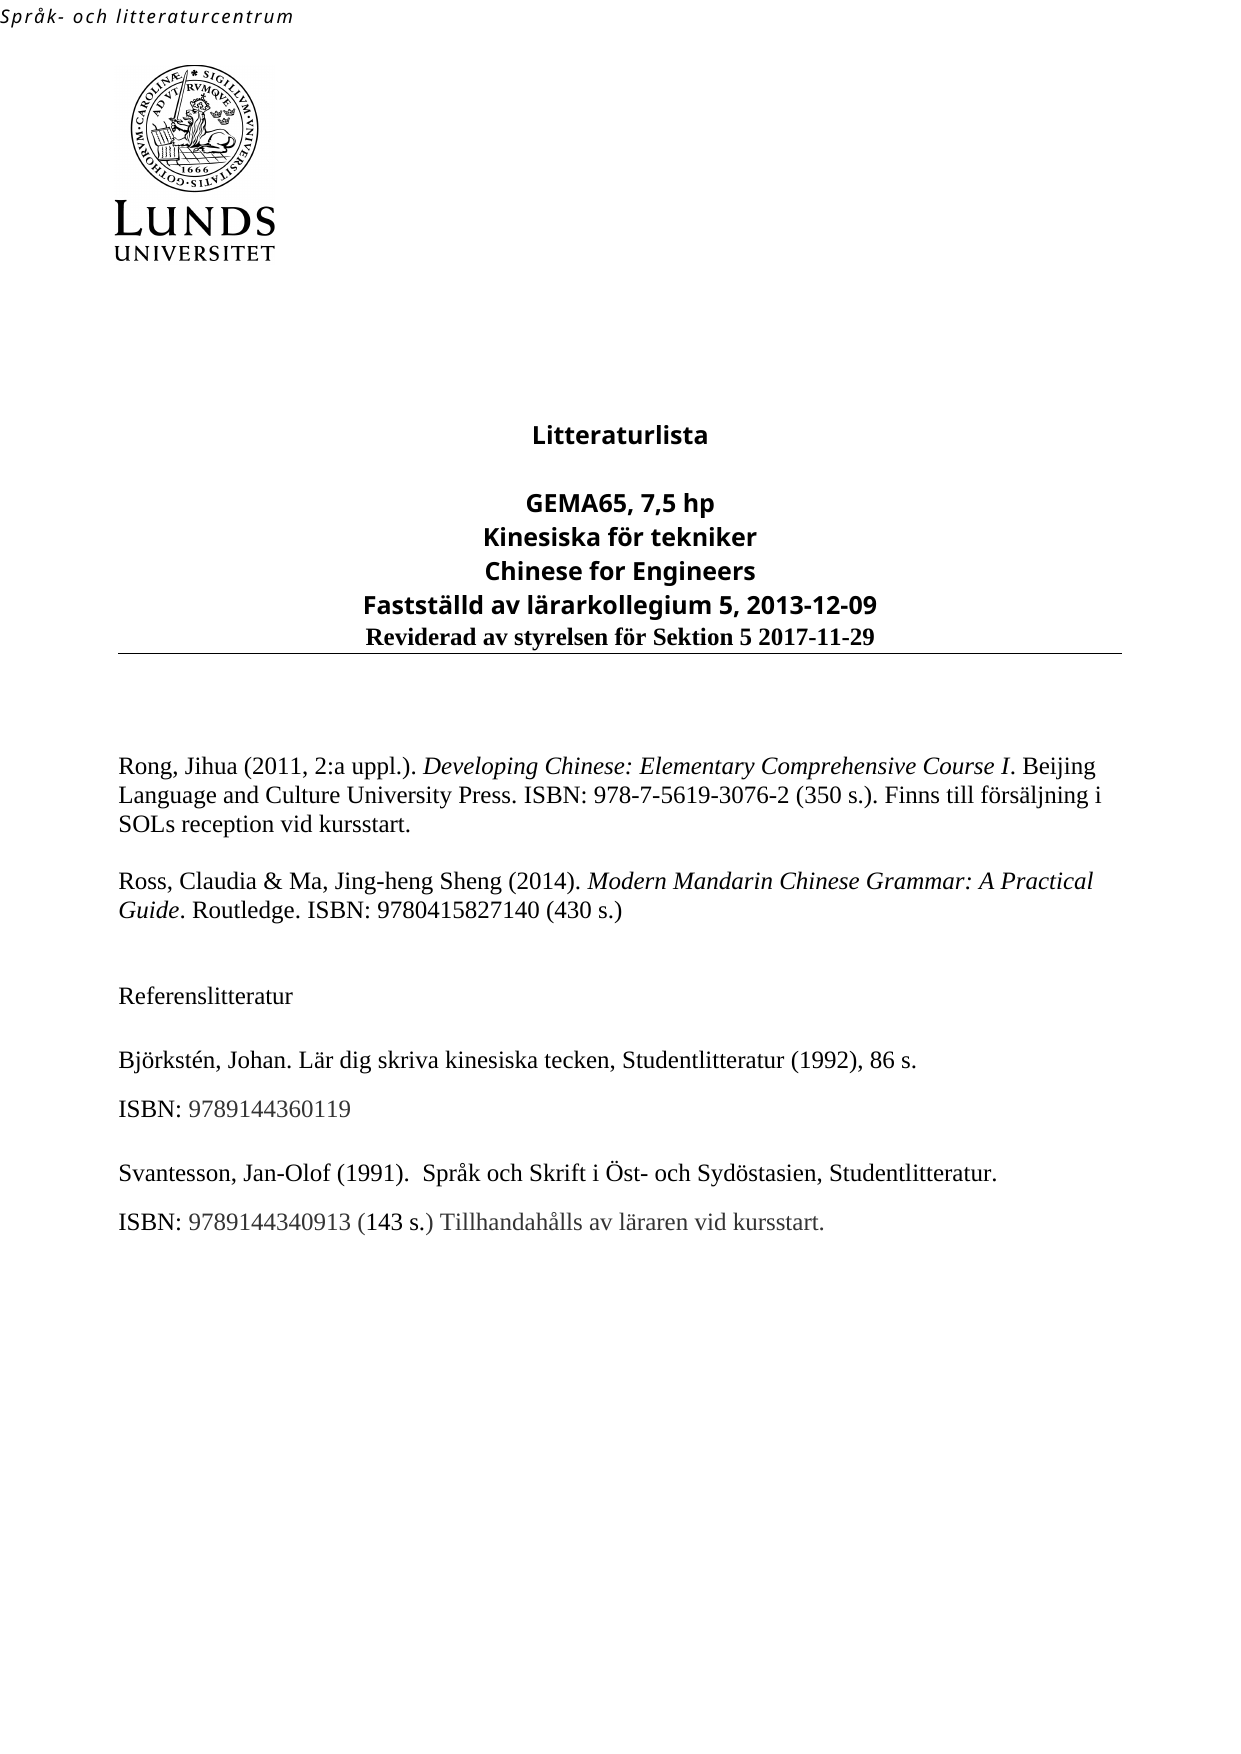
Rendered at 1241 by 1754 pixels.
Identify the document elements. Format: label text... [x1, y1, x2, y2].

text Litteraturlista [118, 418, 1122, 452]
text GEMA65, 7,5 hp [118, 486, 1122, 520]
text Kinesiska för tekniker [118, 520, 1122, 554]
text ISBN: 9789144360119 [118, 1094, 1122, 1123]
text Björkstén, Johan. Lär dig skriva kinesiska tecken, Studentlitteratur (1992), 86 s. [118, 1045, 1122, 1074]
text Referenslitteratur [118, 981, 1122, 1010]
text ISBN: 9789144340913 (143 s.) Tillhandahålls av läraren vid kursstart. [118, 1207, 1122, 1236]
text Chinese for Engineers [118, 554, 1122, 588]
text Ross, Claudia & Ma, Jing-heng Sheng (2014). Modern Mandarin Chinese Grammar: A Practical Guide. Routledge. ISBN: 9780415827140 (430 s.) [118, 866, 1122, 924]
text Svantesson, Jan-Olof (1991). Språk och Skrift i Öst- och Sydöstasien, Studentlitteratur. [118, 1158, 1122, 1187]
text Reviderad av styrelsen för Sektion 5 2017-11-29 [118, 622, 1122, 653]
text Fastställd av lärarkollegium 5, 2013-12-09 [118, 588, 1122, 622]
text Rong, Jihua (2011, 2:a uppl.). Developing Chinese: Elementary Comprehensive Course I. Beijing Language and Culture University Press. ISBN: 978-7-5619-3076-2 (350 s.). Finns till försäljning i SOLs reception vid kursstart. [118, 751, 1122, 837]
picture [114, 65, 275, 265]
